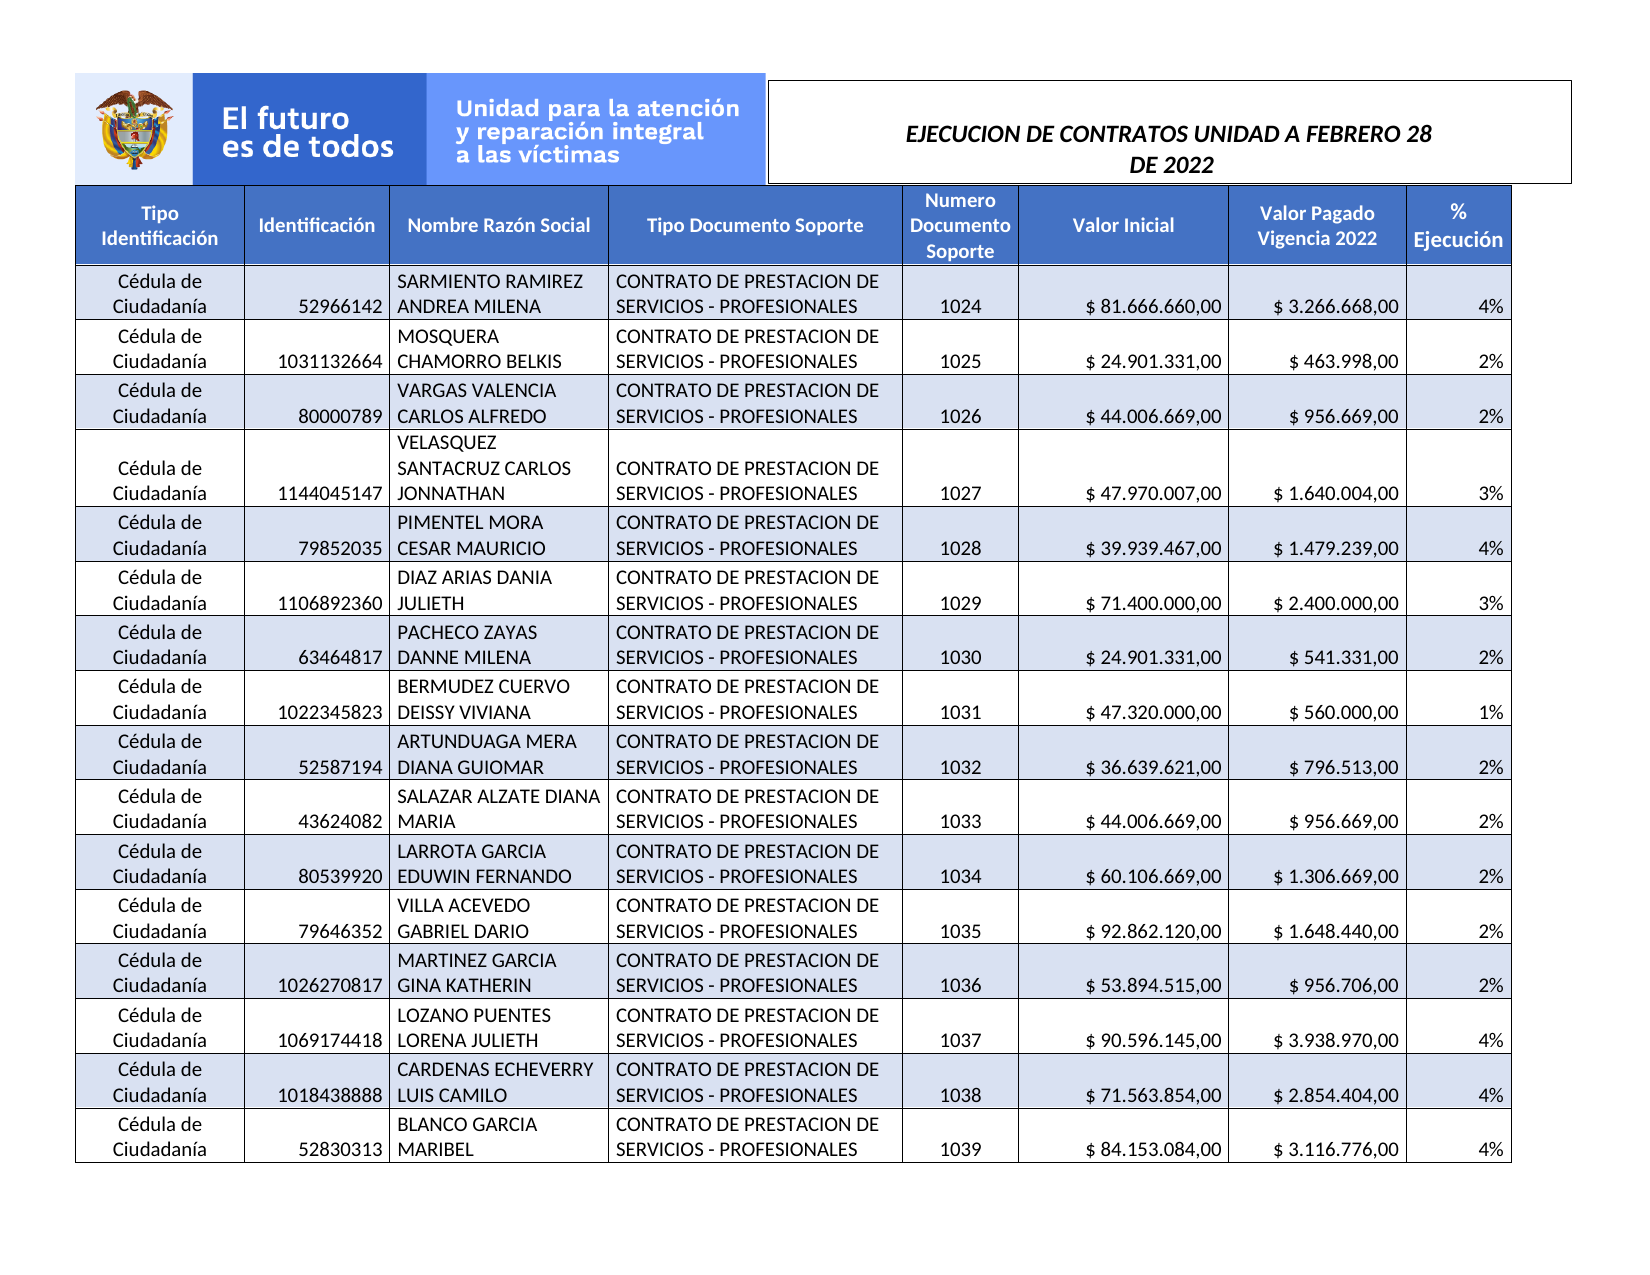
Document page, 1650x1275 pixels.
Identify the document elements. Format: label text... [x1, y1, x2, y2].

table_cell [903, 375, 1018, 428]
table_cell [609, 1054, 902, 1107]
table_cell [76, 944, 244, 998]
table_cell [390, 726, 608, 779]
table_header Nombre Razón Social [390, 186, 608, 264]
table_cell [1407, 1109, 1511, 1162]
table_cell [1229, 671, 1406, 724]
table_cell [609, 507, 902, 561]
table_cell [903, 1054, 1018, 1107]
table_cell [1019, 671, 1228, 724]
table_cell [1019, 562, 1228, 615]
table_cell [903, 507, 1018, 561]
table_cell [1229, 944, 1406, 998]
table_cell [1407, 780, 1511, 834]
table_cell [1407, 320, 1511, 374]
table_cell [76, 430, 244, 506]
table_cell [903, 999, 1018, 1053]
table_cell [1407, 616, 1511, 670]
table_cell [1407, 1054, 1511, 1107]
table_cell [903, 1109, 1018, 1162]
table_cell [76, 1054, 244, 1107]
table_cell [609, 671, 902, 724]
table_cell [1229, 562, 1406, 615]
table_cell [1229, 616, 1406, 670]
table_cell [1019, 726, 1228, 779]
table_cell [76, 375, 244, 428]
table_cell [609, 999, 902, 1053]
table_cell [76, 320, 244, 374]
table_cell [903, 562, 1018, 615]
table_header Identificación [245, 186, 389, 264]
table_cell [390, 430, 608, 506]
table_header Numero Documento Soporte [903, 186, 1018, 264]
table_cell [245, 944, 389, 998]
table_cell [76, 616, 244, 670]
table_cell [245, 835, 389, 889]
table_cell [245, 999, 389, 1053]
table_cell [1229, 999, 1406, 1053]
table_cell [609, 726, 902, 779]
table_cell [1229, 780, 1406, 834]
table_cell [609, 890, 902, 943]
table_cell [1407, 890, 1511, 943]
table_header Valor Pagado Vigencia 2022 [1229, 186, 1406, 264]
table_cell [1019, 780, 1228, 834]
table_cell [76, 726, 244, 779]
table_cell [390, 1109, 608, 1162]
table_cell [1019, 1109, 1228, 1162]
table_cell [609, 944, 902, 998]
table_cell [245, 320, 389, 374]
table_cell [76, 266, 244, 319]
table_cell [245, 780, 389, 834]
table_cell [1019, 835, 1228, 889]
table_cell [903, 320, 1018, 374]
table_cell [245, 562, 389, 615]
table_header % Ejecución [1407, 186, 1511, 264]
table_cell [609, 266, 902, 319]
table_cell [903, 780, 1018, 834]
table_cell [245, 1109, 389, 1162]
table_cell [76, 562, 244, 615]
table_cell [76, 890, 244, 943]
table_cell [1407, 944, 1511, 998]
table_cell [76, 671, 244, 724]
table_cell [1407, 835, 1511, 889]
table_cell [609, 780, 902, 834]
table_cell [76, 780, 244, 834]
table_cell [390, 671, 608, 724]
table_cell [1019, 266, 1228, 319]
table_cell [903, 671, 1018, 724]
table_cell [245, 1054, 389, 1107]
table_header Tipo Identificación [76, 186, 244, 264]
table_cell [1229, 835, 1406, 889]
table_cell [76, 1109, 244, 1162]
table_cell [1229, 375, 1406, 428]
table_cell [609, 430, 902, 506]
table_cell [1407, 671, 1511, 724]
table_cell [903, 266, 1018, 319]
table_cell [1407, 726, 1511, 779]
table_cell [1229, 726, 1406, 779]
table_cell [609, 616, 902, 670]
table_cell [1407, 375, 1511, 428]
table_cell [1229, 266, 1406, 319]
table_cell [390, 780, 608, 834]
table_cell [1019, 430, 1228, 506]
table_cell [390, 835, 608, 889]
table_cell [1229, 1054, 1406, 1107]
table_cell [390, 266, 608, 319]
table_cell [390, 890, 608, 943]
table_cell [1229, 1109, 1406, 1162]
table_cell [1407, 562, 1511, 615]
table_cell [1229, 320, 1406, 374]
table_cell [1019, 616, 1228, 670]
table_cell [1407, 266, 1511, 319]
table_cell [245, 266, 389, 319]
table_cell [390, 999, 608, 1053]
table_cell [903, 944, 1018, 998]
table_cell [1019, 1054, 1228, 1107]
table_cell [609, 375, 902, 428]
picture [75, 73, 766, 185]
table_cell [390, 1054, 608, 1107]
table_header Valor Inicial [1019, 186, 1228, 264]
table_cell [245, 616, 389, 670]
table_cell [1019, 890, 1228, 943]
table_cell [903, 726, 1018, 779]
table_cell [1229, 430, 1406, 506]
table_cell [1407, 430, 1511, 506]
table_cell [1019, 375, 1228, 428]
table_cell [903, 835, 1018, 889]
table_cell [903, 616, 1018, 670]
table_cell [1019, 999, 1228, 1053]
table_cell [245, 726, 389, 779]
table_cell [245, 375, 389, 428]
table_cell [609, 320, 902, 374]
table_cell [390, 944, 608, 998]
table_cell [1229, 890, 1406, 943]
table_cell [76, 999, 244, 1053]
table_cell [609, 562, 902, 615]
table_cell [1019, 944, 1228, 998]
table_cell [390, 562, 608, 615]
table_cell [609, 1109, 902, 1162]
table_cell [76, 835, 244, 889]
table_header Tipo Documento Soporte [609, 186, 902, 264]
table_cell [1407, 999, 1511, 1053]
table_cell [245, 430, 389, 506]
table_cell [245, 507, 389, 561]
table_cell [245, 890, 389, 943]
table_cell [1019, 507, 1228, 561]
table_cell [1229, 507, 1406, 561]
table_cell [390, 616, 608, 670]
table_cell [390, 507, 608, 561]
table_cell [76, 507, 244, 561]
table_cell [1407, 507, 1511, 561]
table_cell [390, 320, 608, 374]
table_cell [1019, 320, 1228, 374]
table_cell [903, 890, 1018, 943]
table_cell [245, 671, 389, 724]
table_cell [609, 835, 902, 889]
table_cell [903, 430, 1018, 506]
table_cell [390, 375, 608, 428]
